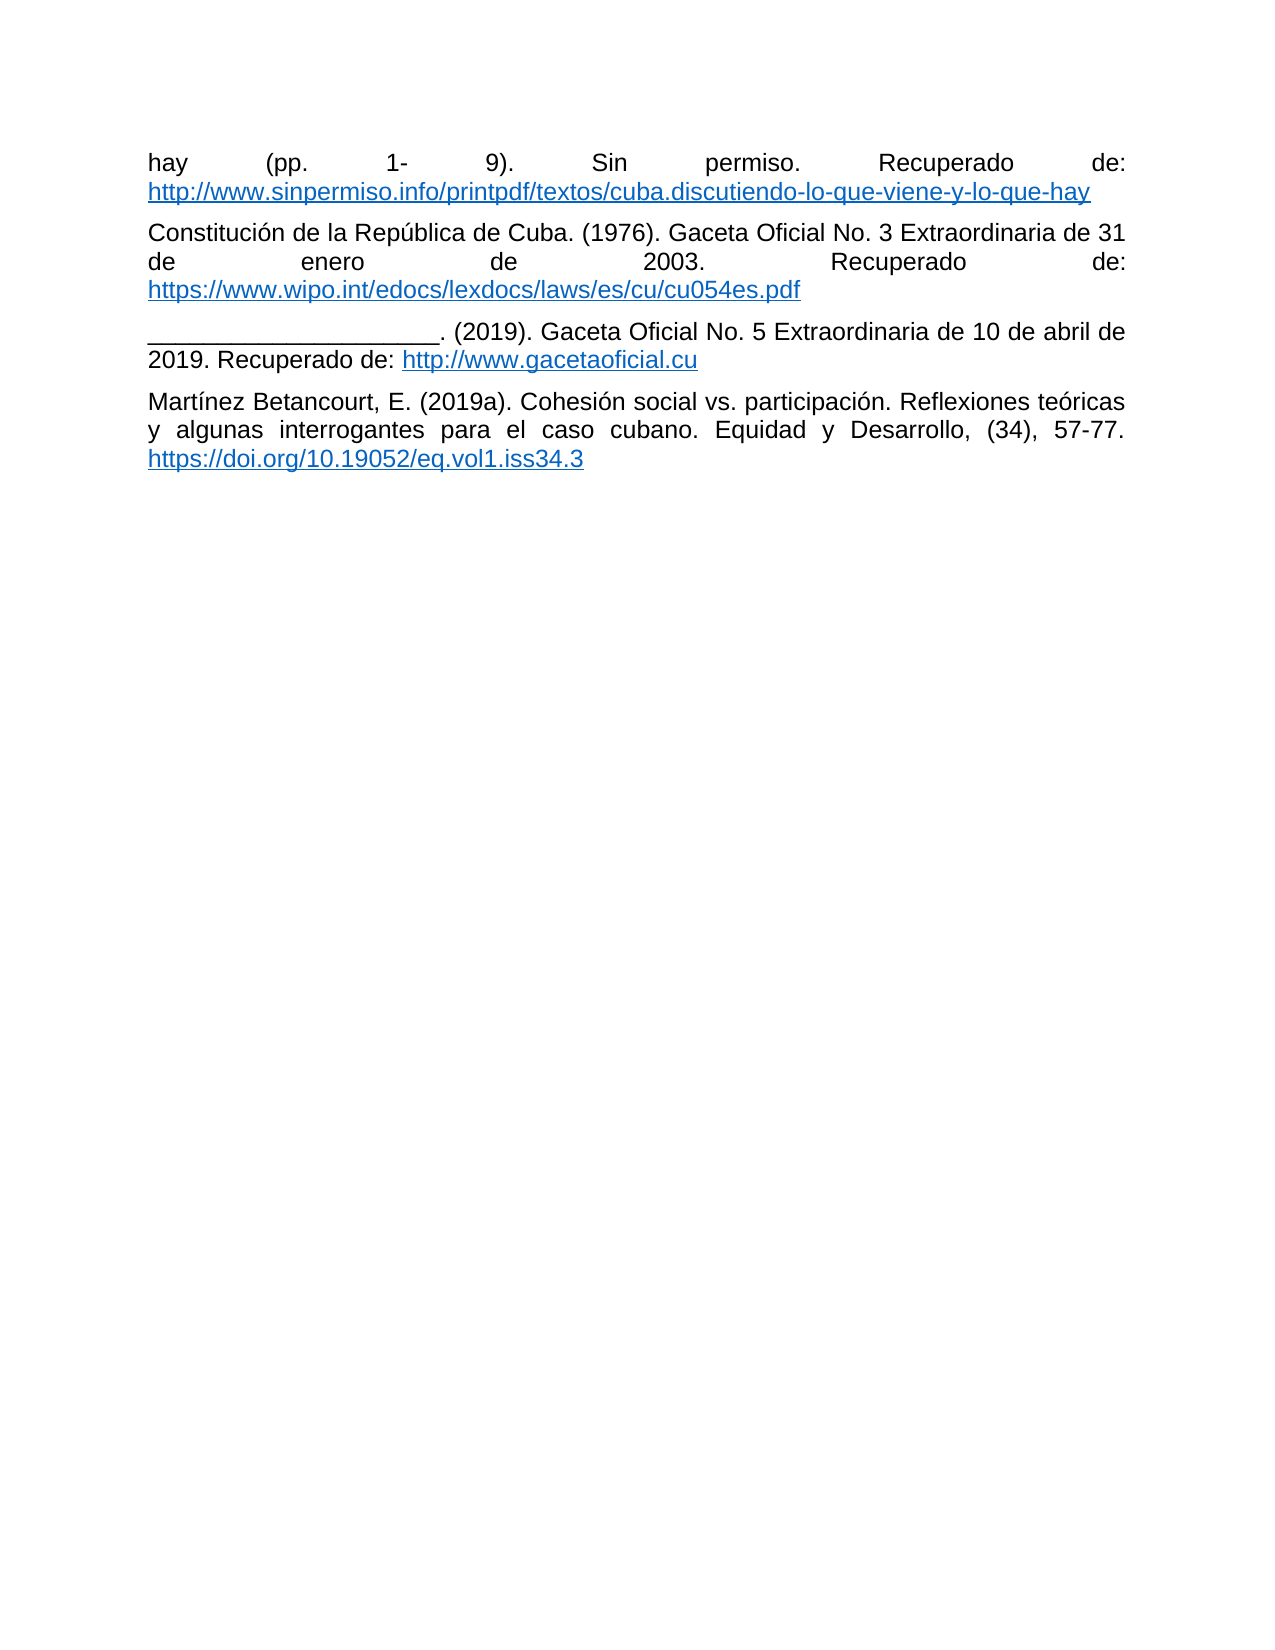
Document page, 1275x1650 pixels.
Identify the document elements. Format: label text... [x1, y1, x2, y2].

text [148, 148, 1127, 205]
text _____________________. (2019). Gaceta Oficial No. 5 Extraordinaria de 10 de abril de 2019. Recuperado de: http://www.gacetaoficial.cu [148, 316, 1127, 374]
text Constitución de la República de Cuba. (1976). Gaceta Oficial No. 3 Extraordinaria de 31 de enero de 2003. Recuperado de: https://www.wipo.int/edocs/lexdocs/laws/es/cu/cu054es.pdf [148, 218, 1127, 304]
text Martínez Betancourt, E. (2019a). Cohesión social vs. participación. Reflexiones teóricas y algunas interrogantes para el caso cubano. Equidad y Desarrollo, (34), 57-77. https://doi.org/10.19052/eq.vol1.iss34.3 [148, 386, 1127, 473]
